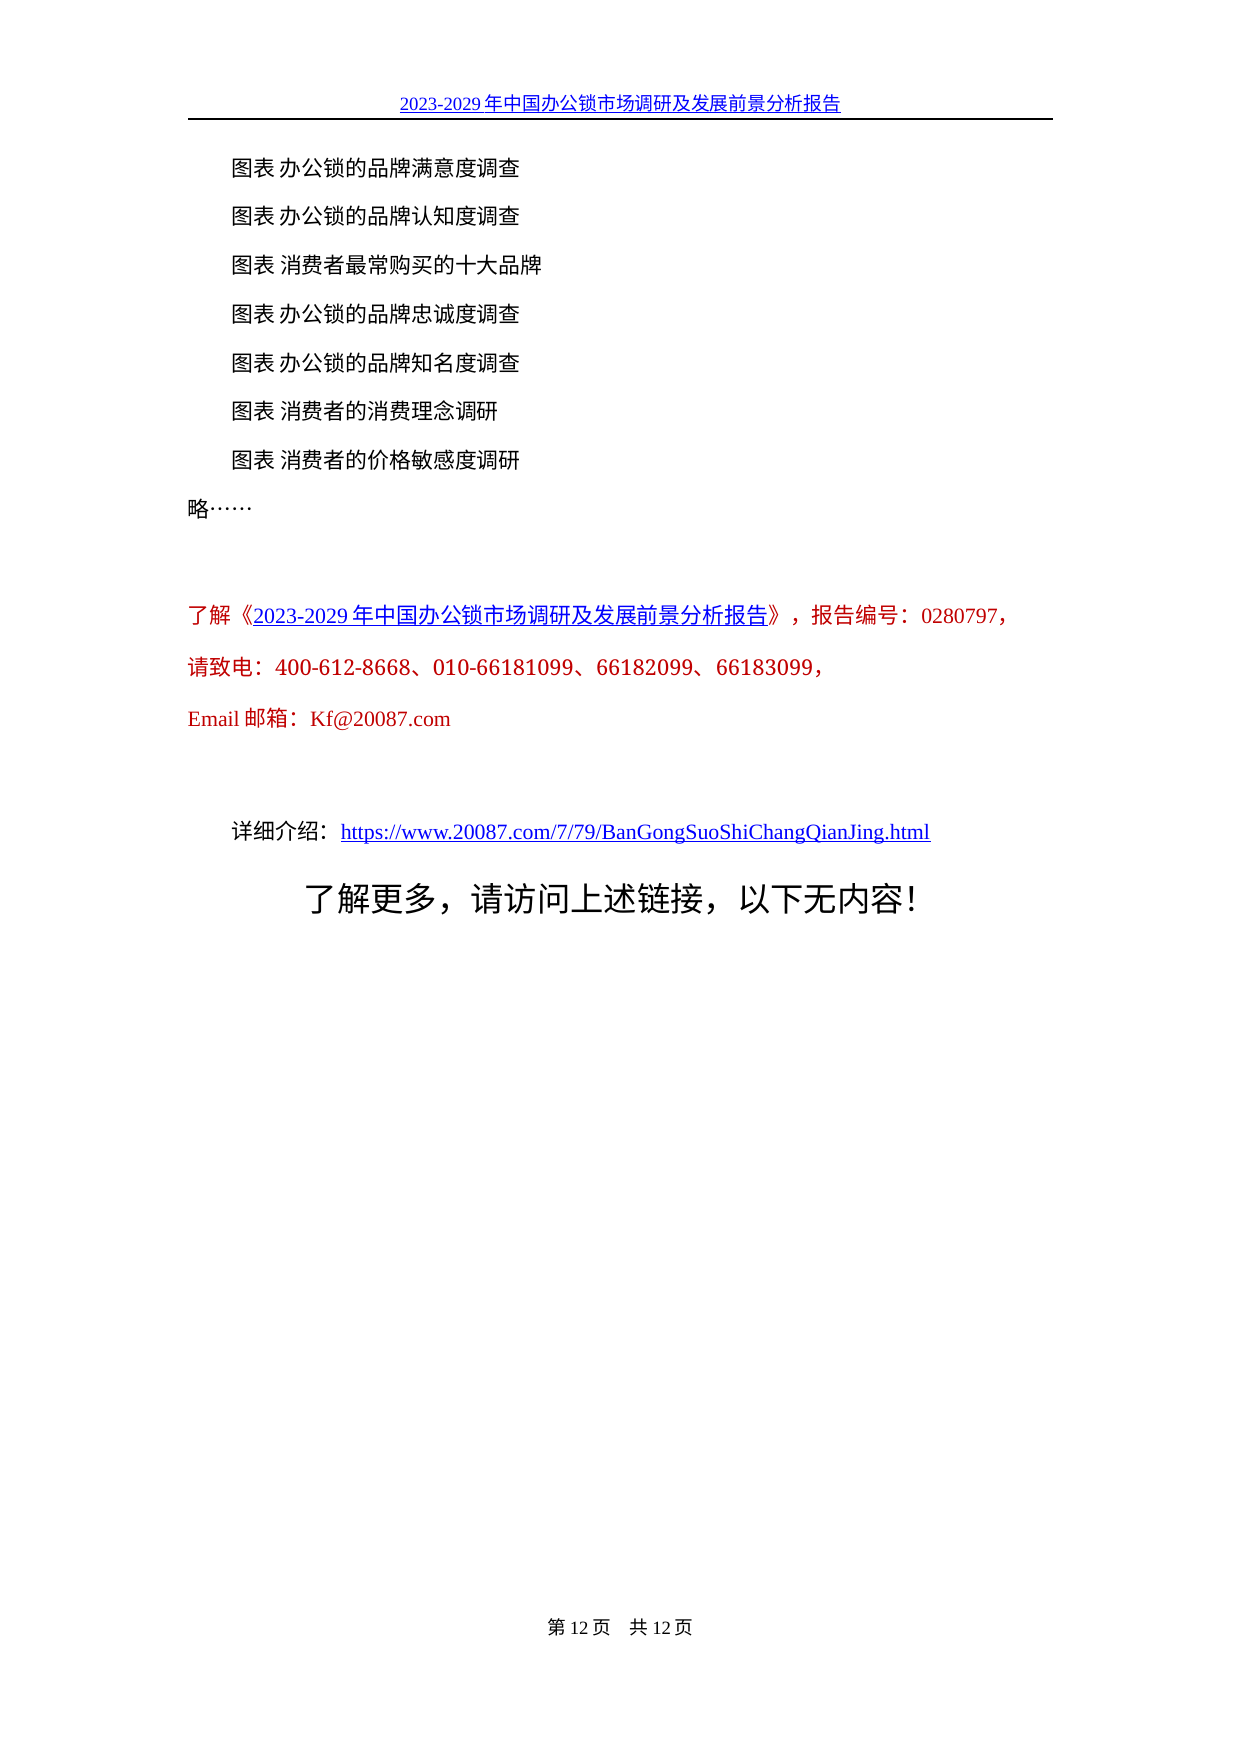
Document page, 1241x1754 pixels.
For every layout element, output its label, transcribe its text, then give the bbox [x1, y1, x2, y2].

text 了解《2023-2029年中国办公锁市场调研及发展前景分析报告》，报告编号：0280797， [187, 598, 1053, 630]
text Email邮箱：Kf@20087.com [187, 701, 1053, 733]
title 了解更多，请访问上述链接，以下无内容！ [187, 864, 1053, 929]
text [187, 150, 1053, 524]
text 请致电：400-612-8668、010-66181099、66182099、66183099， [187, 649, 1053, 682]
text 详细介绍：https://www.20087.com/7/79/BanGongSuoShiChangQianJing.html [187, 814, 1053, 846]
